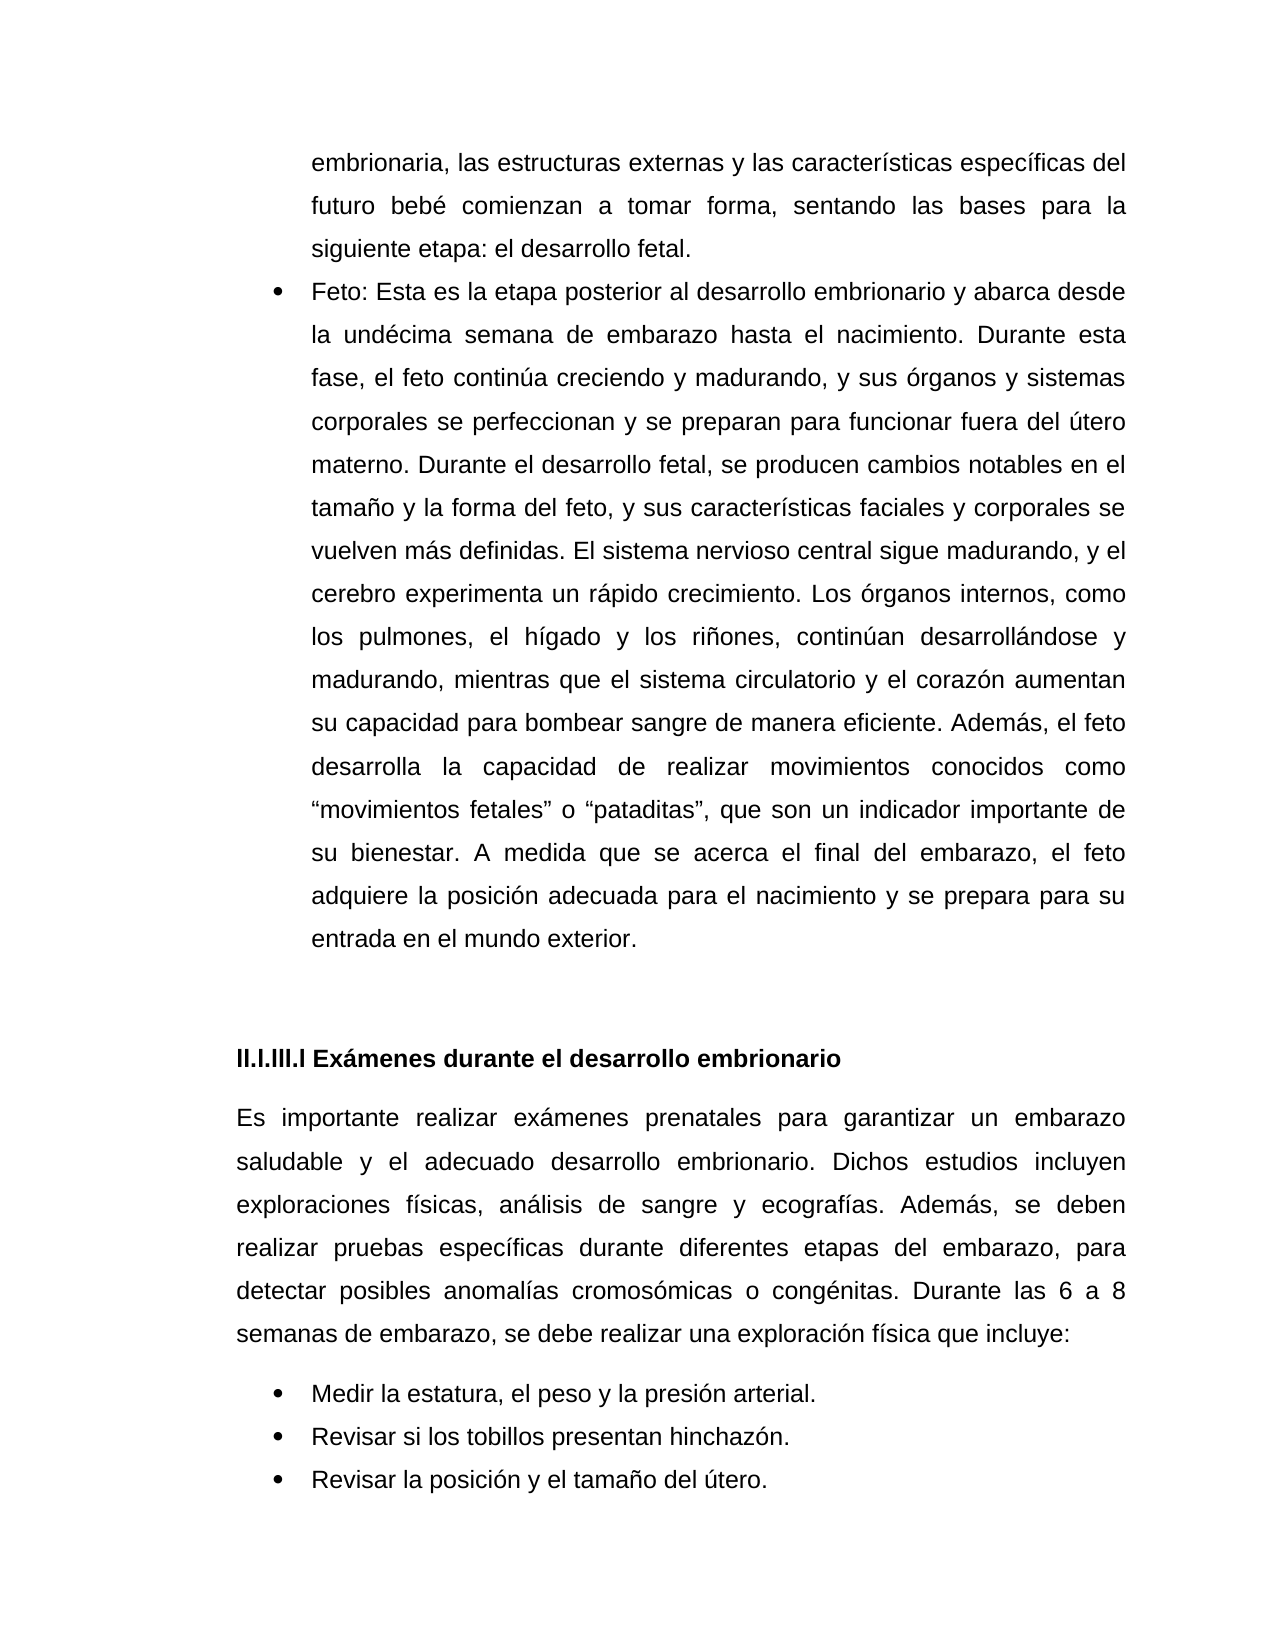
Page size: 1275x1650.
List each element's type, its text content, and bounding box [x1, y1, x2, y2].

list Revisar si los tobillos presentan hinchazón. [274, 1422, 1127, 1451]
list Revisar la posición y el tamaño del útero. [274, 1465, 1127, 1494]
list Medir la estatura, el peso y la presión arterial. [274, 1379, 1127, 1408]
text Es importante realizar exámenes prenatales para garantizar un embarazo saludable y el adecuado desarrollo embrionario. Dichos estudios incluyen exploraciones físicas, análisis de sangre y ecografías. Además, se deben realizar pruebas específicas durante diferentes etapas del embarazo, para detectar posibles anomalías cromosómicas o congénitas. Durante las 6 a 8 semanas de embarazo, se debe realizar una exploración física que incluye: [236, 1103, 1127, 1348]
list Feto: Esta es la etapa posterior al desarrollo embrionario y abarca desde la undécima semana de embarazo hasta el nacimiento. Durante esta fase, el feto continúa creciendo y madurando, y sus órganos y sistemas corporales se perfeccionan y se preparan para funcionar fuera del útero materno. Durante el desarrollo fetal, se producen cambios notables en el tamaño y la forma del feto, y sus características faciales y corporales se vuelven más definidas. El sistema nervioso central sigue madurando, y el cerebro experimenta un rápido crecimiento. Los órganos internos, como los pulmones, el hígado y los riñones, continúan desarrollándose y madurando, mientras que el sistema circulatorio y el corazón aumentan su capacidad para bombear sangre de manera eficiente. Además, el feto desarrolla la capacidad de realizar movimientos conocidos como “movimientos fetales” o “pataditas”, que son un indicador importante de su bienestar. A medida que se acerca el final del embarazo, el feto adquiere la posición adecuada para el nacimiento y se prepara para su entrada en el mundo exterior. [274, 277, 1127, 953]
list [274, 148, 1127, 263]
text ll.l.lll.l Exámenes durante el desarrollo embrionario [236, 1044, 1127, 1072]
